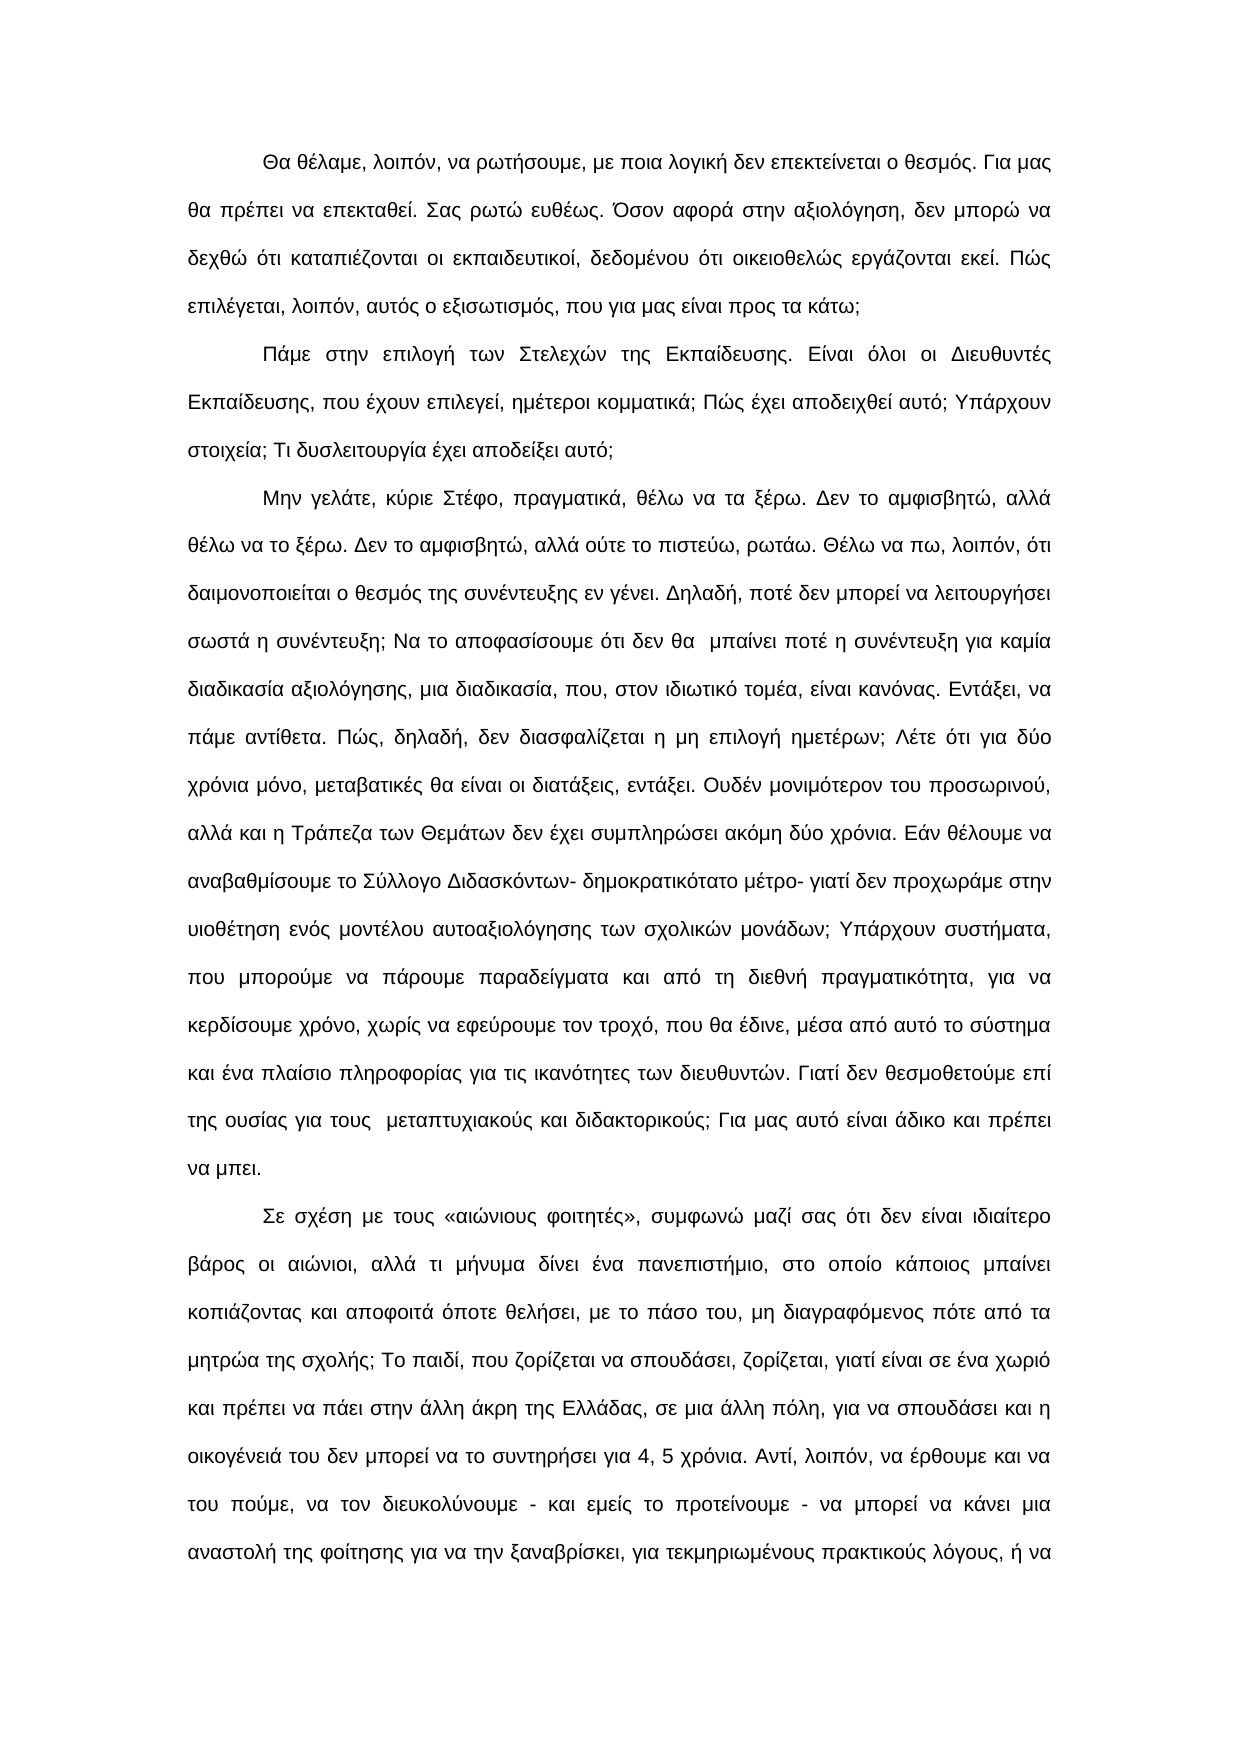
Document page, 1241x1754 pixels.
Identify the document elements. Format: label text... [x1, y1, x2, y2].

text Μην γελάτε, κύριε Στέφο, πραγματικά, θέλω να τα ξέρω. Δεν το αμφισβητώ, αλλά θέλω να το ξέρω. Δεν το αμφισβητώ, αλλά ούτε το πιστεύω, ρωτάω. Θέλω να πω, λοιπόν, ότι δαιμονοποιείται ο θεσμός της συνέντευξης εν γένει. Δηλαδή, ποτέ δεν μπορεί να λειτουργήσει σωστά η συνέντευξη; Να το αποφασίσουμε ότι δεν θα μπαίνει ποτέ η συνέντευξη για καμία διαδικασία αξιολόγησης, μια διαδικασία, που, στον ιδιωτικό τομέα, είναι κανόνας. Εντάξει, να πάμε αντίθετα. Πώς, δηλαδή, δεν διασφαλίζεται η μη επιλογή ημετέρων; Λέτε ότι για δύο χρόνια μόνο, μεταβατικές θα είναι οι διατάξεις, εντάξει. Ουδέν μονιμότερον του προσωρινού, αλλά και η Τράπεζα των Θεμάτων δεν έχει συμπληρώσει ακόμη δύο χρόνια. Εάν θέλουμε να αναβαθμίσουμε το Σύλλογο Διδασκόντων- δημοκρατικότατο μέτρο- γιατί δεν προχωράμε στην υιοθέτηση ενός μοντέλου αυτοαξιολόγησης των σχολικών μονάδων; Υπάρχουν συστήματα, που μπορούμε να πάρουμε παραδείγματα και από τη διεθνή πραγματικότητα, για να κερδίσουμε χρόνο, χωρίς να εφεύρουμε τον τροχό, που θα έδινε, μέσα από αυτό το σύστημα και ένα πλαίσιο πληροφορίας για τις ικανότητες των διευθυντών. Γιατί δεν θεσμοθετούμε επί της ουσίας για τους μεταπτυχιακούς και διδακτορικούς; Για μας αυτό είναι άδικο και πρέπει να μπει. [187, 485, 1053, 1180]
text Πάμε στην επιλογή των Στελεχών της Εκπαίδευσης. Είναι όλοι οι Διευθυντές Εκπαίδευσης, που έχουν επιλεγεί, ημέτεροι κομματικά; Πώς έχει αποδειχθεί αυτό; Υπάρχουν στοιχεία; Τι δυσλειτουργία έχει αποδείξει αυτό; [187, 342, 1053, 461]
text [187, 1204, 1053, 1563]
text Θα θέλαμε, λοιπόν, να ρωτήσουμε, με ποια λογική δεν επεκτείνεται ο θεσμός. Για μας θα πρέπει να επεκταθεί. Σας ρωτώ ευθέως. Όσον αφορά στην αξιολόγηση, δεν μπορώ να δεχθώ ότι καταπιέζονται οι εκπαιδευτικοί, δεδομένου ότι οικειοθελώς εργάζονται εκεί. Πώς επιλέγεται, λοιπόν, αυτός ο εξισωτισμός, που για μας είναι προς τα κάτω; [187, 150, 1053, 318]
